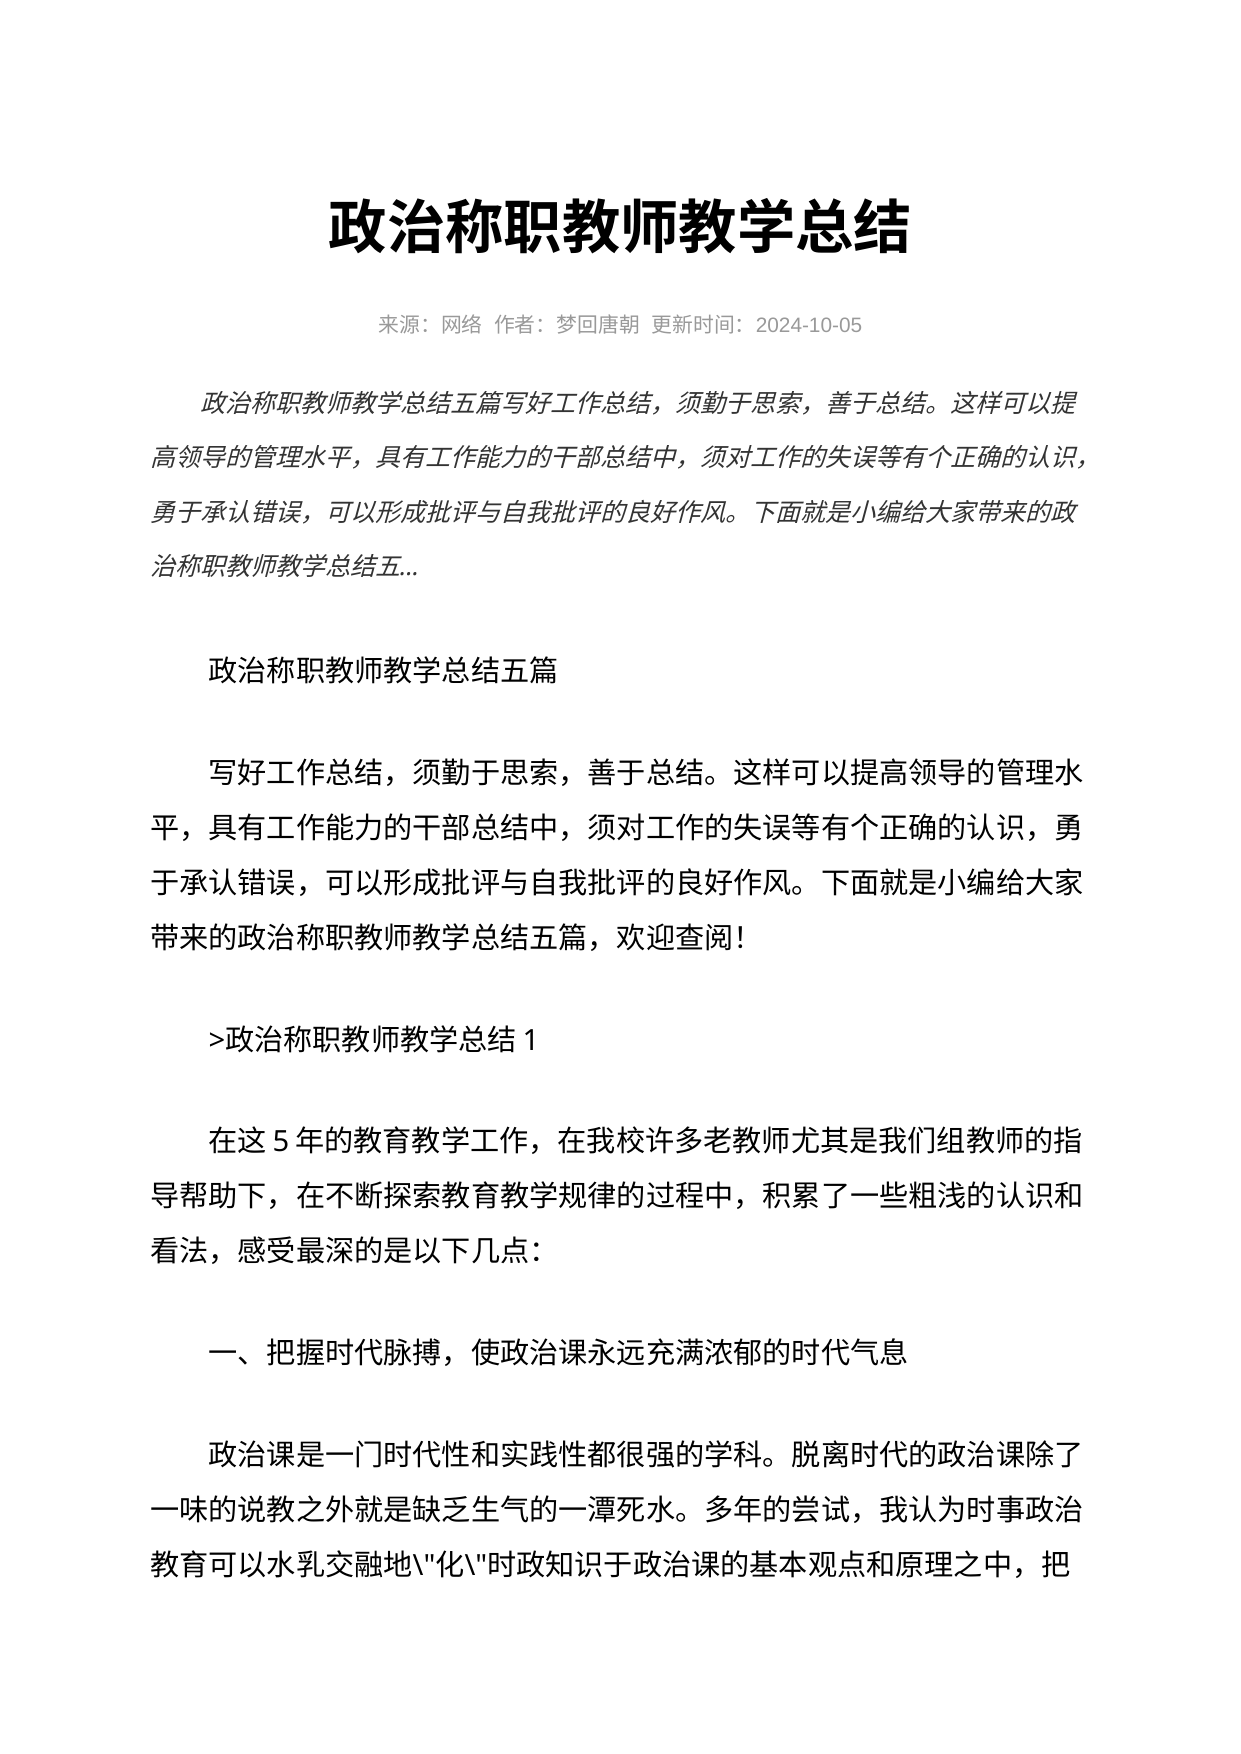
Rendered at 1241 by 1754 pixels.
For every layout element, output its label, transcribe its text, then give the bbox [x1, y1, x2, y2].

text 政治称职教师教学总结五篇 [150, 648, 1090, 690]
text 一、把握时代脉搏，使政治课永远充满浓郁的时代气息 [150, 1330, 1090, 1372]
subtitle 政治称职教师教学总结 [150, 181, 1090, 266]
text 写好工作总结，须勤于思索，善于总结。这样可以提高领导的管理水平，具有工作能力的干部总结中，须对工作的失误等有个正确的认识，勇于承认错误，可以形成批评与自我批评的良好作风。下面就是小编给大家带来的政治称职教师教学总结五篇，欢迎查阅！ [150, 749, 1090, 957]
text >政治称职教师教学总结1 [150, 1016, 1090, 1058]
text 政治称职教师教学总结五篇写好工作总结，须勤于思索，善于总结。这样可以提高领导的管理水平，具有工作能力的干部总结中，须对工作的失误等有个正确的认识，勇于承认错误，可以形成批评与自我批评的良好作风。下面就是小编给大家带来的政治称职教师教学总结五... [150, 383, 1090, 583]
text 来源：网络 作者：梦回唐朝 更新时间：2024-10-05 [150, 313, 1090, 337]
text 在这5年的教育教学工作，在我校许多老教师尤其是我们组教师的指导帮助下，在不断探索教育教学规律的过程中，积累了一些粗浅的认识和看法，感受最深的是以下几点： [150, 1118, 1090, 1270]
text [150, 1431, 1090, 1584]
